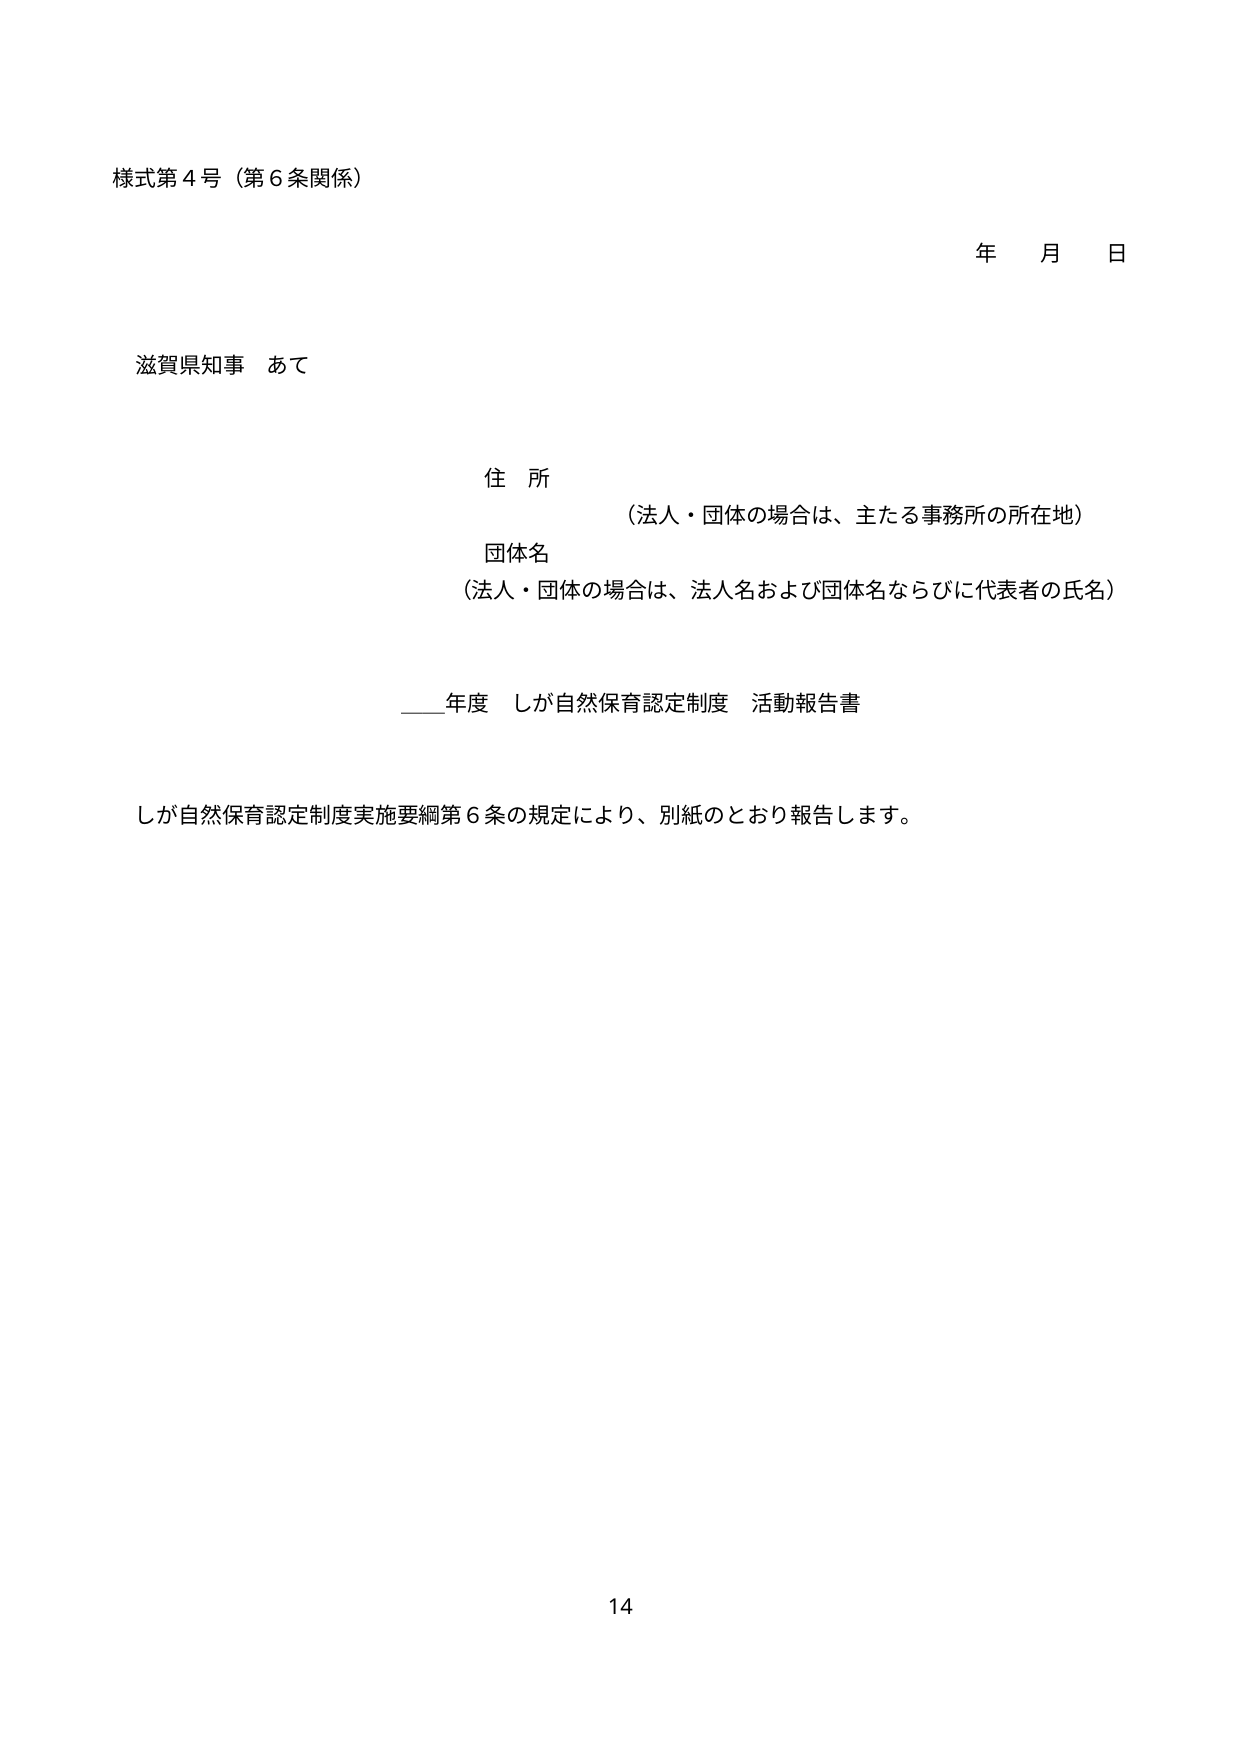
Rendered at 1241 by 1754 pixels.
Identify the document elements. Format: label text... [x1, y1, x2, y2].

text 団体名 [112, 533, 1128, 571]
text （法人・団体の場合は、主たる事務所の所在地） [112, 496, 1128, 533]
text 様式第４号（第６条関係） [112, 158, 1128, 196]
text 滋賀県知事 あて [135, 346, 1128, 383]
text ＿＿年度 しが自然保育認定制度 活動報告書 [112, 683, 1128, 721]
text 住 所 [112, 458, 1128, 496]
text しが自然保育認定制度実施要綱第６条の規定により、別紙のとおり報告します。 [112, 796, 1128, 833]
text （法人・団体の場合は、法人名および団体名ならびに代表者の氏名） [112, 571, 1128, 608]
text 年 月 日 [112, 233, 1128, 271]
